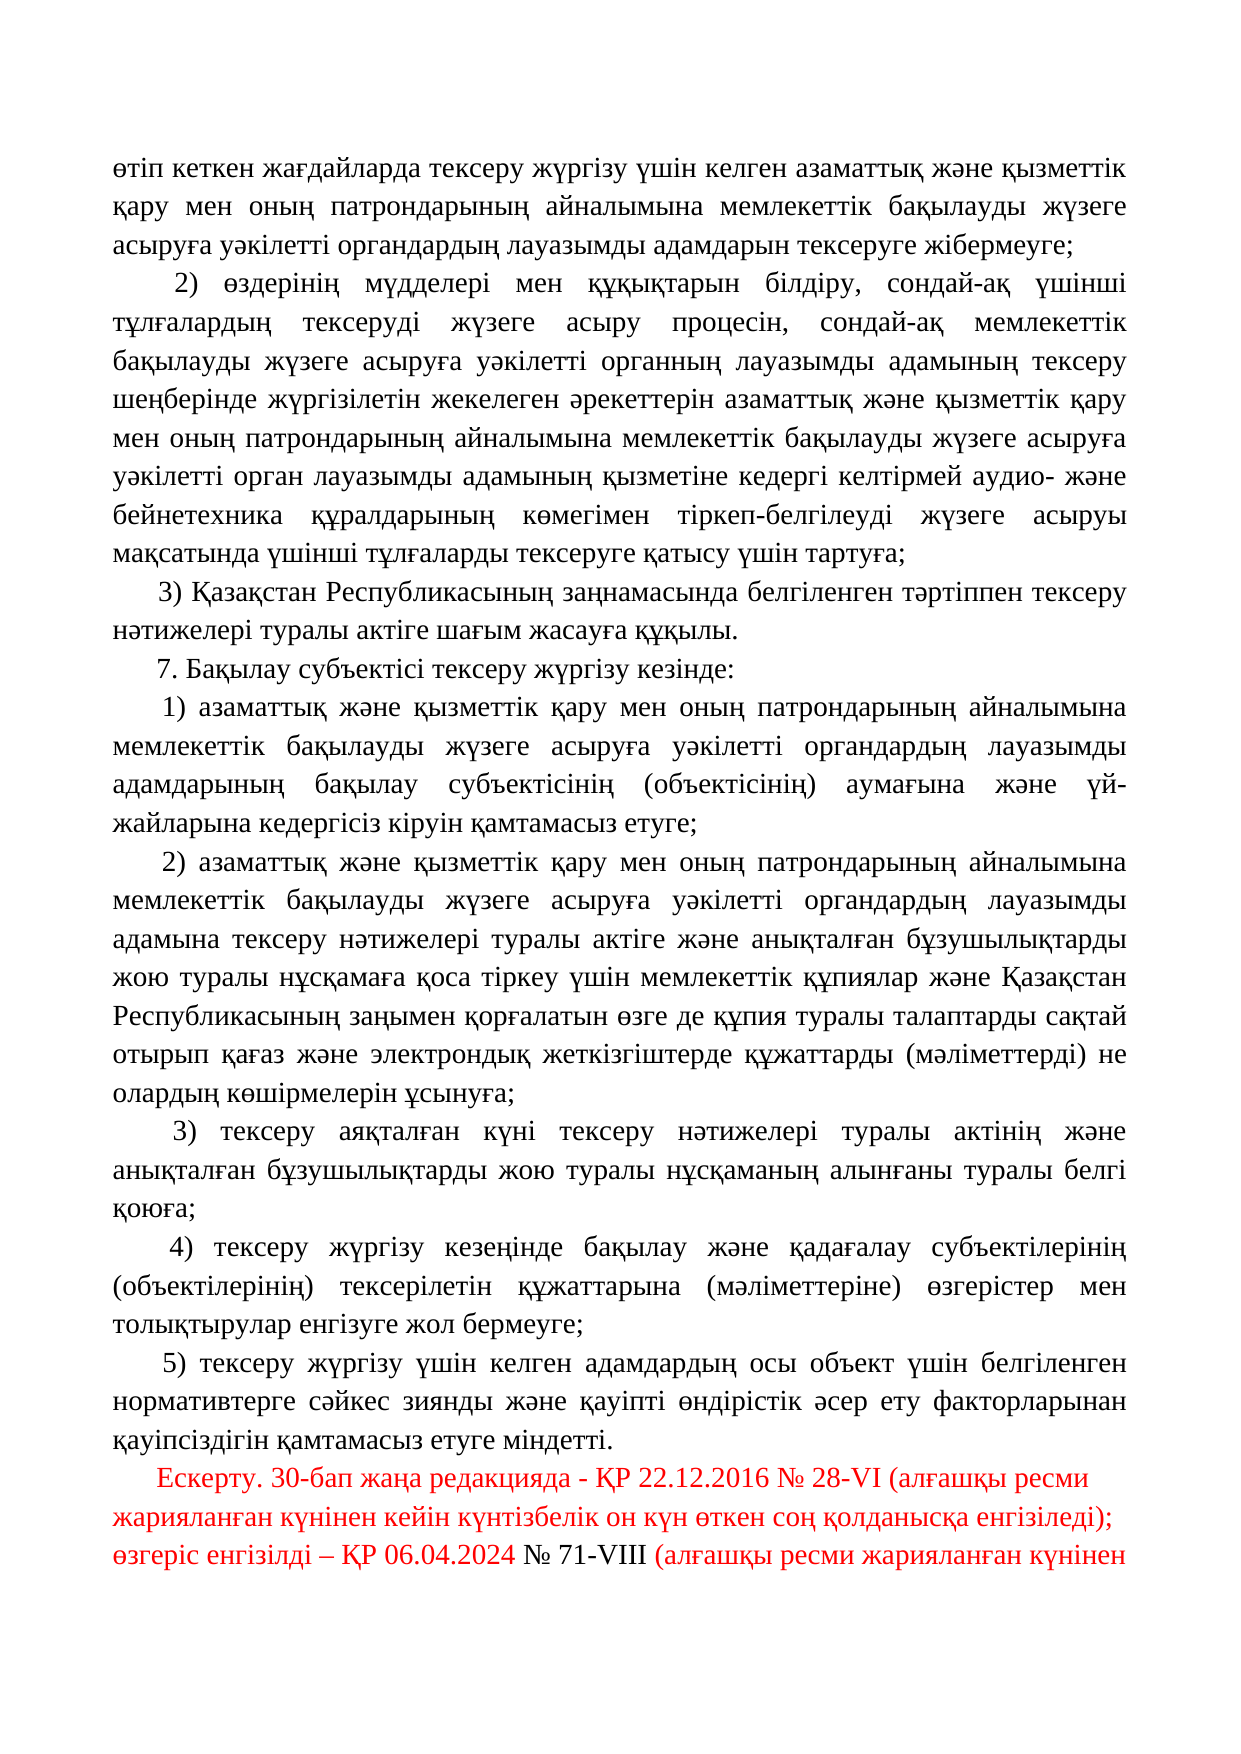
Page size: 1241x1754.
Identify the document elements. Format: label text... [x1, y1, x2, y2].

text 3) тексеру аяқталған күні тексеру нәтижелері туралы актінің және анықталған бұзушылықтарды жою туралы нұсқаманың алынғаны туралы белгі қоюға; [112, 1113, 1128, 1224]
text 2) азаматтық және қызметтік қару мен оның патрондарының айналымына мемлекеттік бақылауды жүзеге асыруға уәкілетті органдардың лауазымды адамына тексеру нәтижелері туралы актіге және анықталған бұзушылықтарды жою туралы нұсқамаға қоса тіркеу үшін мемлекеттік құпиялар және Қазақстан Республикасының заңымен қорғалатын өзге де құпия туралы талаптарды сақтай отырып қағаз және электрондық жеткізгіштерде құжаттарды (мәліметтерді) не олардың көшірмелерін ұсынуға; [112, 844, 1128, 1108]
text 1) азаматтық және қызметтік қару мен оның патрондарының айналымына мемлекеттік бақылауды жүзеге асыруға уәкілетті органдардың лауазымды адамдарының бақылау субъектісінің (объектісінің) аумағына және үй-жайларына кедергісіз кіруін қамтамасыз етуге; [112, 689, 1128, 839]
text 5) тексеру жүргізу үшін келген адамдардың осы объект үшін белгіленген нормативтерге сәйкес зиянды және қауіпті өндірістік әсер ету факторларынан қауіпсіздігін қамтамасыз етуге міндетті. [112, 1345, 1128, 1455]
text 7. Бақылау субъектісі тексеру жүргізу кезінде: [112, 651, 1128, 684]
text 3) Қазақстан Республикасының заңнамасында белгіленген тәртіппен тексеру нәтижелері туралы актіге шағым жасауға құқылы. [112, 574, 1128, 646]
text 4) тексеру жүргізу кезеңінде бақылау және қадағалау субъектілерінің (объектілерінің) тексерілетін құжаттарына (мәліметтеріне) өзгерістер мен толықтырулар енгізуге жол бермеуге; [112, 1229, 1128, 1340]
